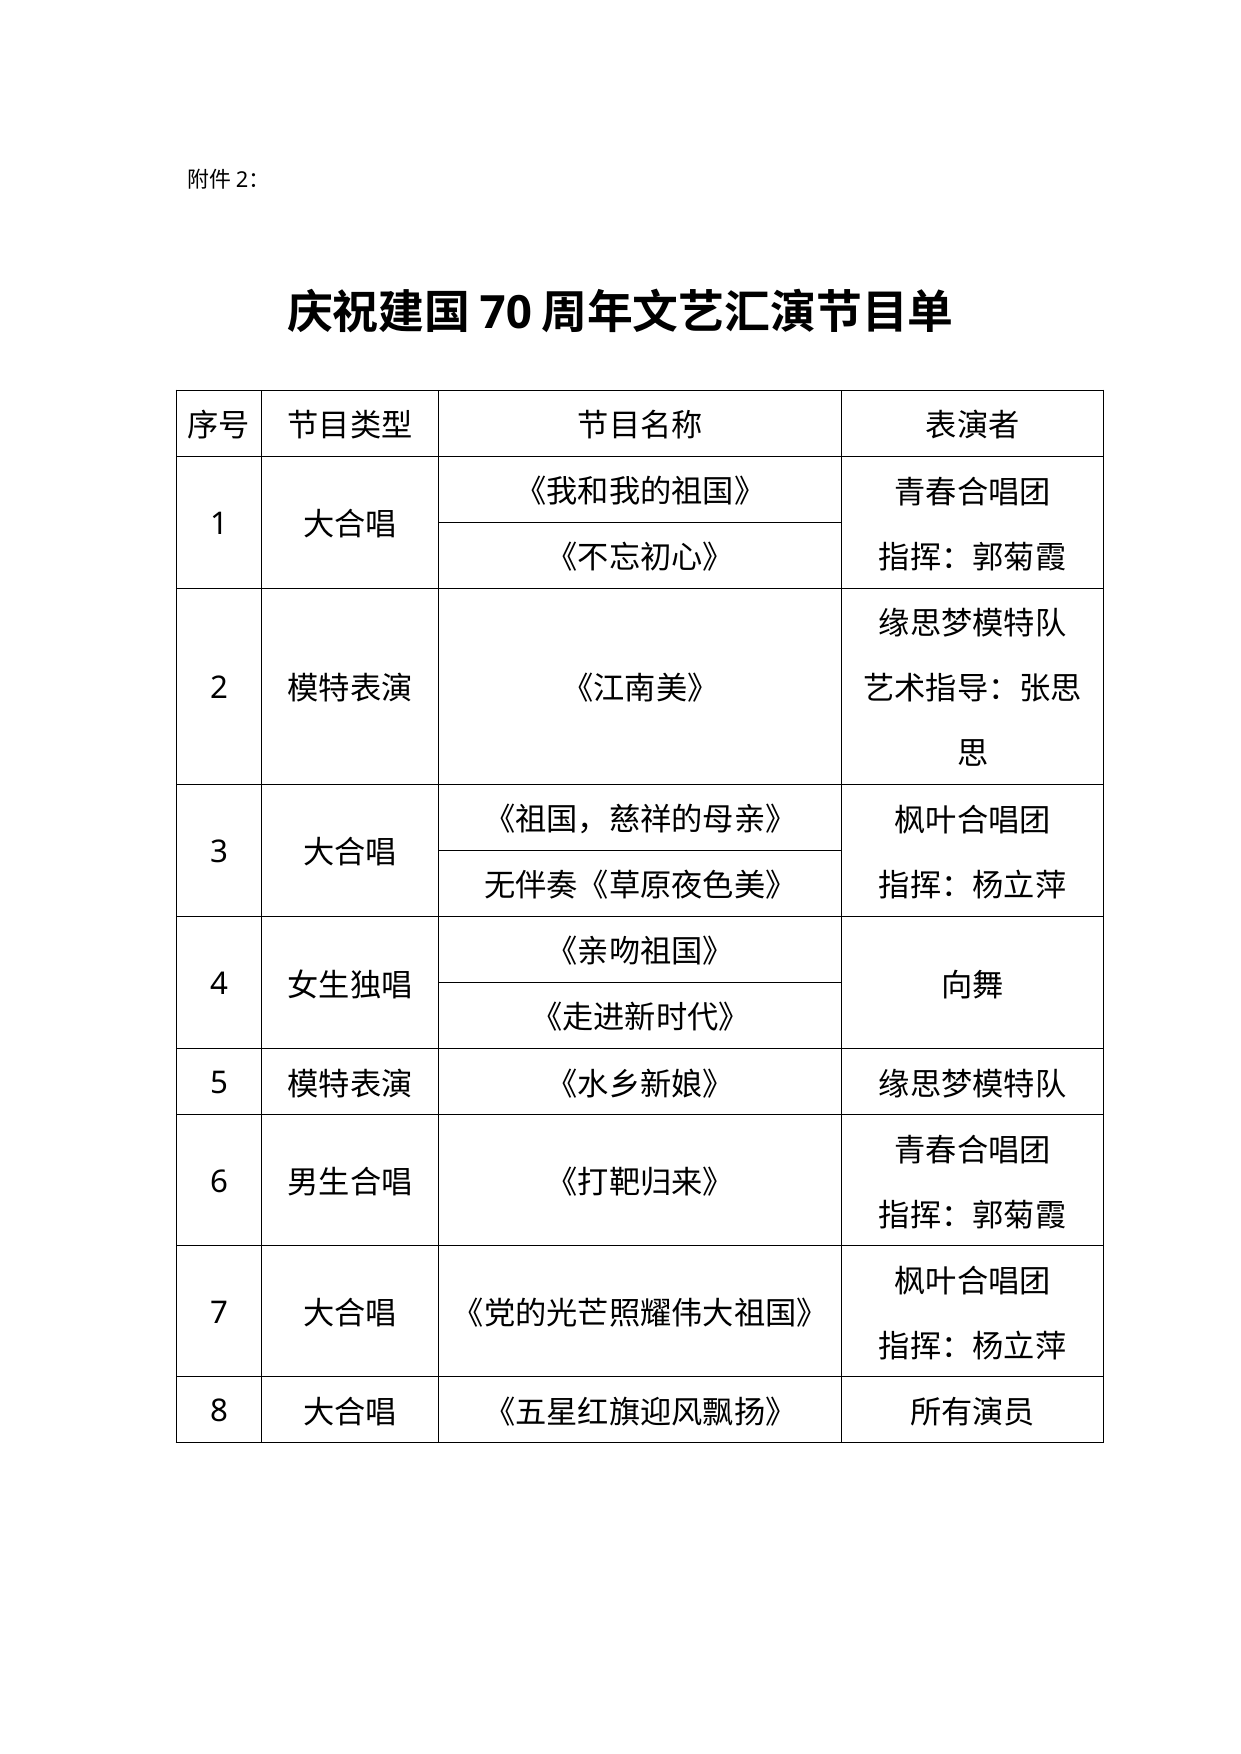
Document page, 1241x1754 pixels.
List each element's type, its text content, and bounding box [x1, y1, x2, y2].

table_cell 《江南美》 [439, 589, 841, 784]
table_cell 大合唱 [262, 785, 438, 916]
table_cell 所有演员 [842, 1377, 1103, 1442]
table_cell 6 [177, 1115, 261, 1245]
table_cell 4 [177, 917, 261, 1048]
table_cell 向舞 [842, 917, 1103, 1048]
table_cell 《我和我的祖国》 [439, 457, 841, 522]
text 庆祝建国70周年文艺汇演节目单 [187, 259, 1053, 357]
text 附件2： [187, 162, 1053, 194]
table_cell 《五星红旗迎风飘扬》 [439, 1377, 841, 1442]
table_cell 无伴奏《草原夜色美》 [439, 851, 841, 916]
table_cell 大合唱 [262, 457, 438, 588]
table_header 表演者 [842, 391, 1103, 456]
table_cell 男生合唱 [262, 1115, 438, 1245]
table_cell 7 [177, 1246, 261, 1376]
table_cell 3 [177, 785, 261, 916]
table_cell 枫叶合唱团 指挥：杨立萍 [842, 1246, 1103, 1376]
table_header 节目名称 [439, 391, 841, 456]
table_cell 《祖国，慈祥的母亲》 [439, 785, 841, 850]
table_cell 青春合唱团 指挥：郭菊霞 [842, 457, 1103, 588]
table_cell 《亲吻祖国》 [439, 917, 841, 982]
table_cell 枫叶合唱团 指挥：杨立萍 [842, 785, 1103, 916]
table_header 节目类型 [262, 391, 438, 456]
table_cell 模特表演 [262, 589, 438, 784]
table_cell 5 [177, 1049, 261, 1114]
table_cell 《走进新时代》 [439, 983, 841, 1048]
table_header 序号 [177, 391, 261, 456]
table_cell 《水乡新娘》 [439, 1049, 841, 1114]
table_cell 《打靶归来》 [439, 1115, 841, 1245]
table_cell 缘思梦模特队 艺术指导：张思思 [842, 589, 1103, 784]
table_cell 1 [177, 457, 261, 588]
table_cell 8 [177, 1377, 261, 1442]
table_cell 模特表演 [262, 1049, 438, 1114]
table_cell 大合唱 [262, 1246, 438, 1376]
table_cell 女生独唱 [262, 917, 438, 1048]
table_cell 《不忘初心》 [439, 523, 841, 588]
table_cell 《党的光芒照耀伟大祖国》 [439, 1246, 841, 1376]
table_cell 2 [177, 589, 261, 784]
table_cell 缘思梦模特队 [842, 1049, 1103, 1114]
table_cell 大合唱 [262, 1377, 438, 1442]
table_cell 青春合唱团 指挥：郭菊霞 [842, 1115, 1103, 1245]
